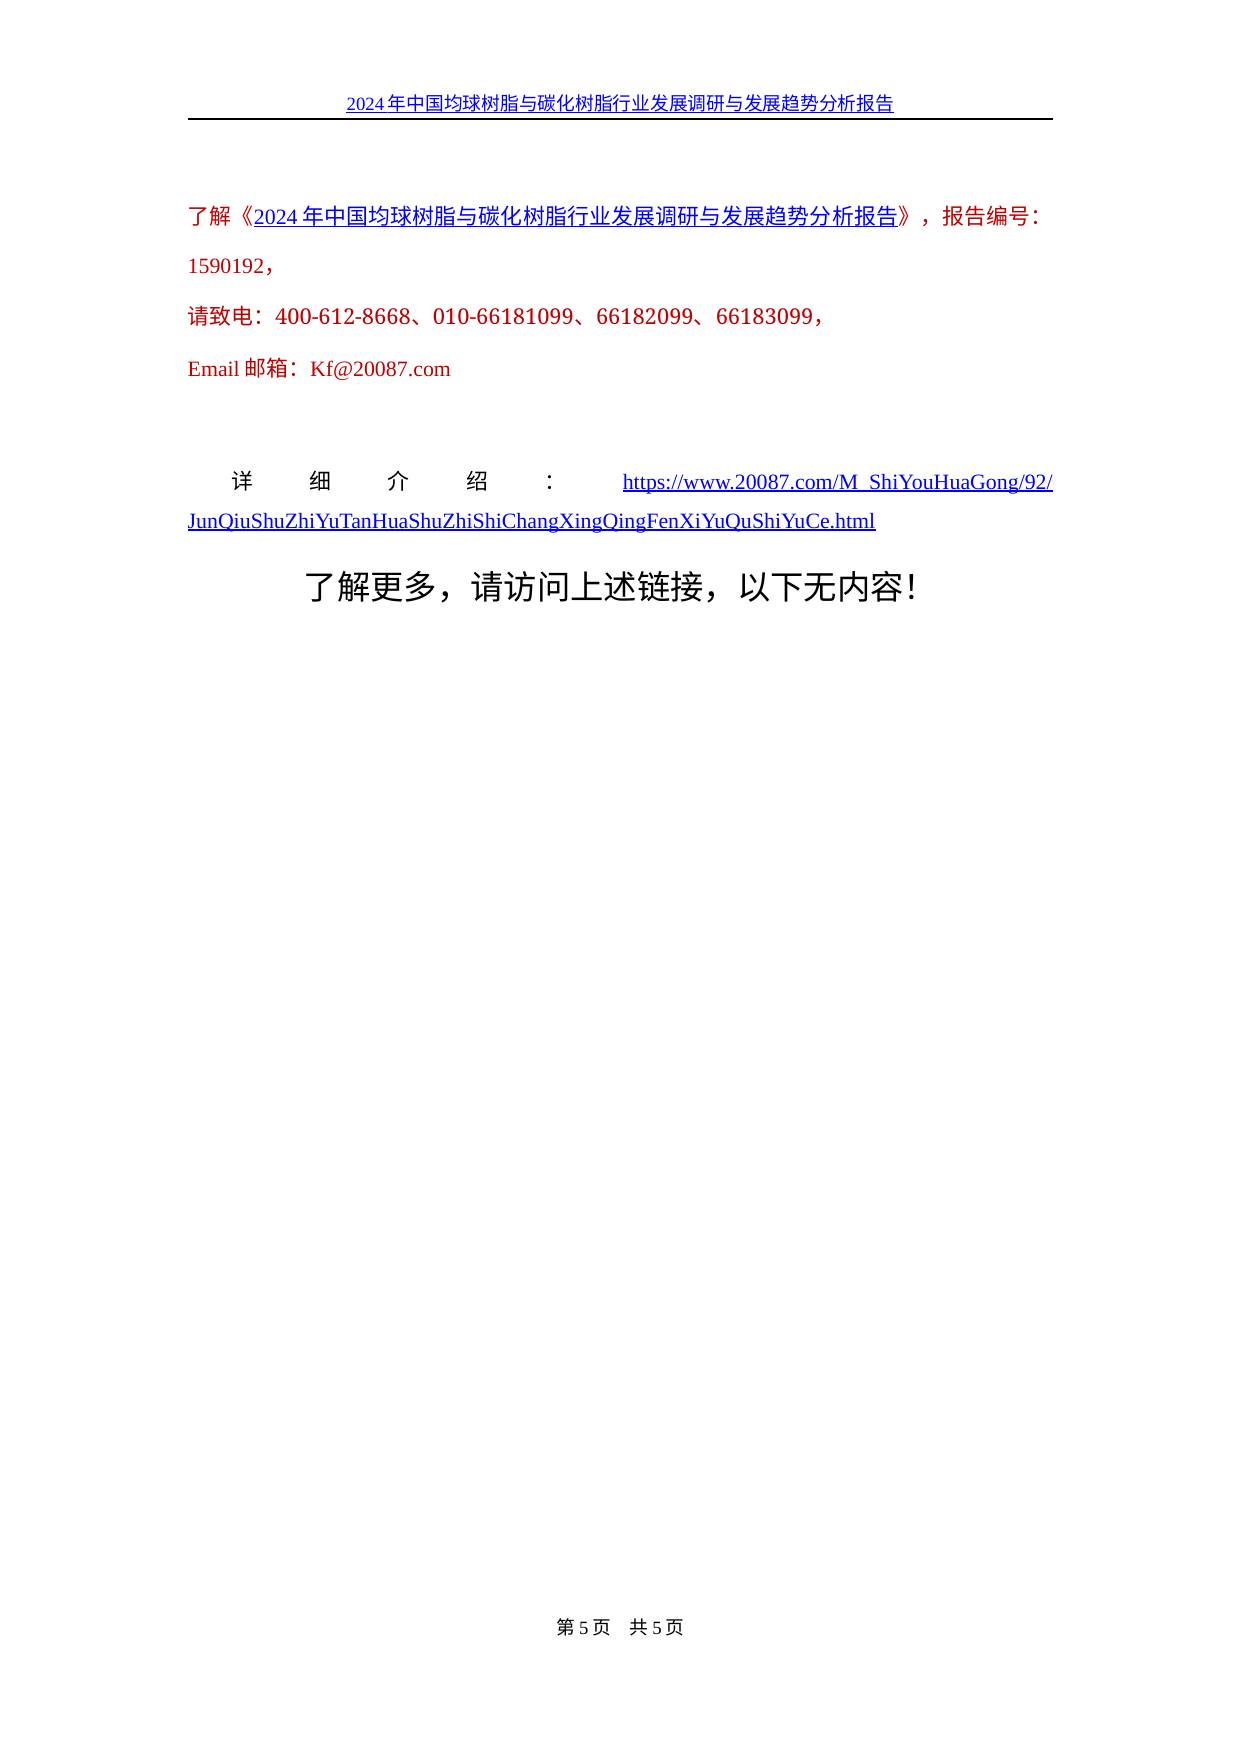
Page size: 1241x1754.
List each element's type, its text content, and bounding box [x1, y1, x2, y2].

text 了解《2024年中国均球树脂与碳化树脂行业发展调研与发展趋势分析报告》，报告编号：1590192， [187, 198, 1053, 280]
title 了解更多，请访问上述链接，以下无内容！ [187, 552, 1053, 617]
text 请致电：400-612-8668、010-66181099、66182099、66183099， [187, 299, 1053, 331]
text 详细介绍：https://www.20087.com/M_ShiYouHuaGong/92/JunQiuShuZhiYuTanHuaShuZhiShiChangXingQingFenXiYuQuShiYuCe.html [187, 463, 1053, 536]
text Email邮箱：Kf@20087.com [187, 350, 1053, 383]
